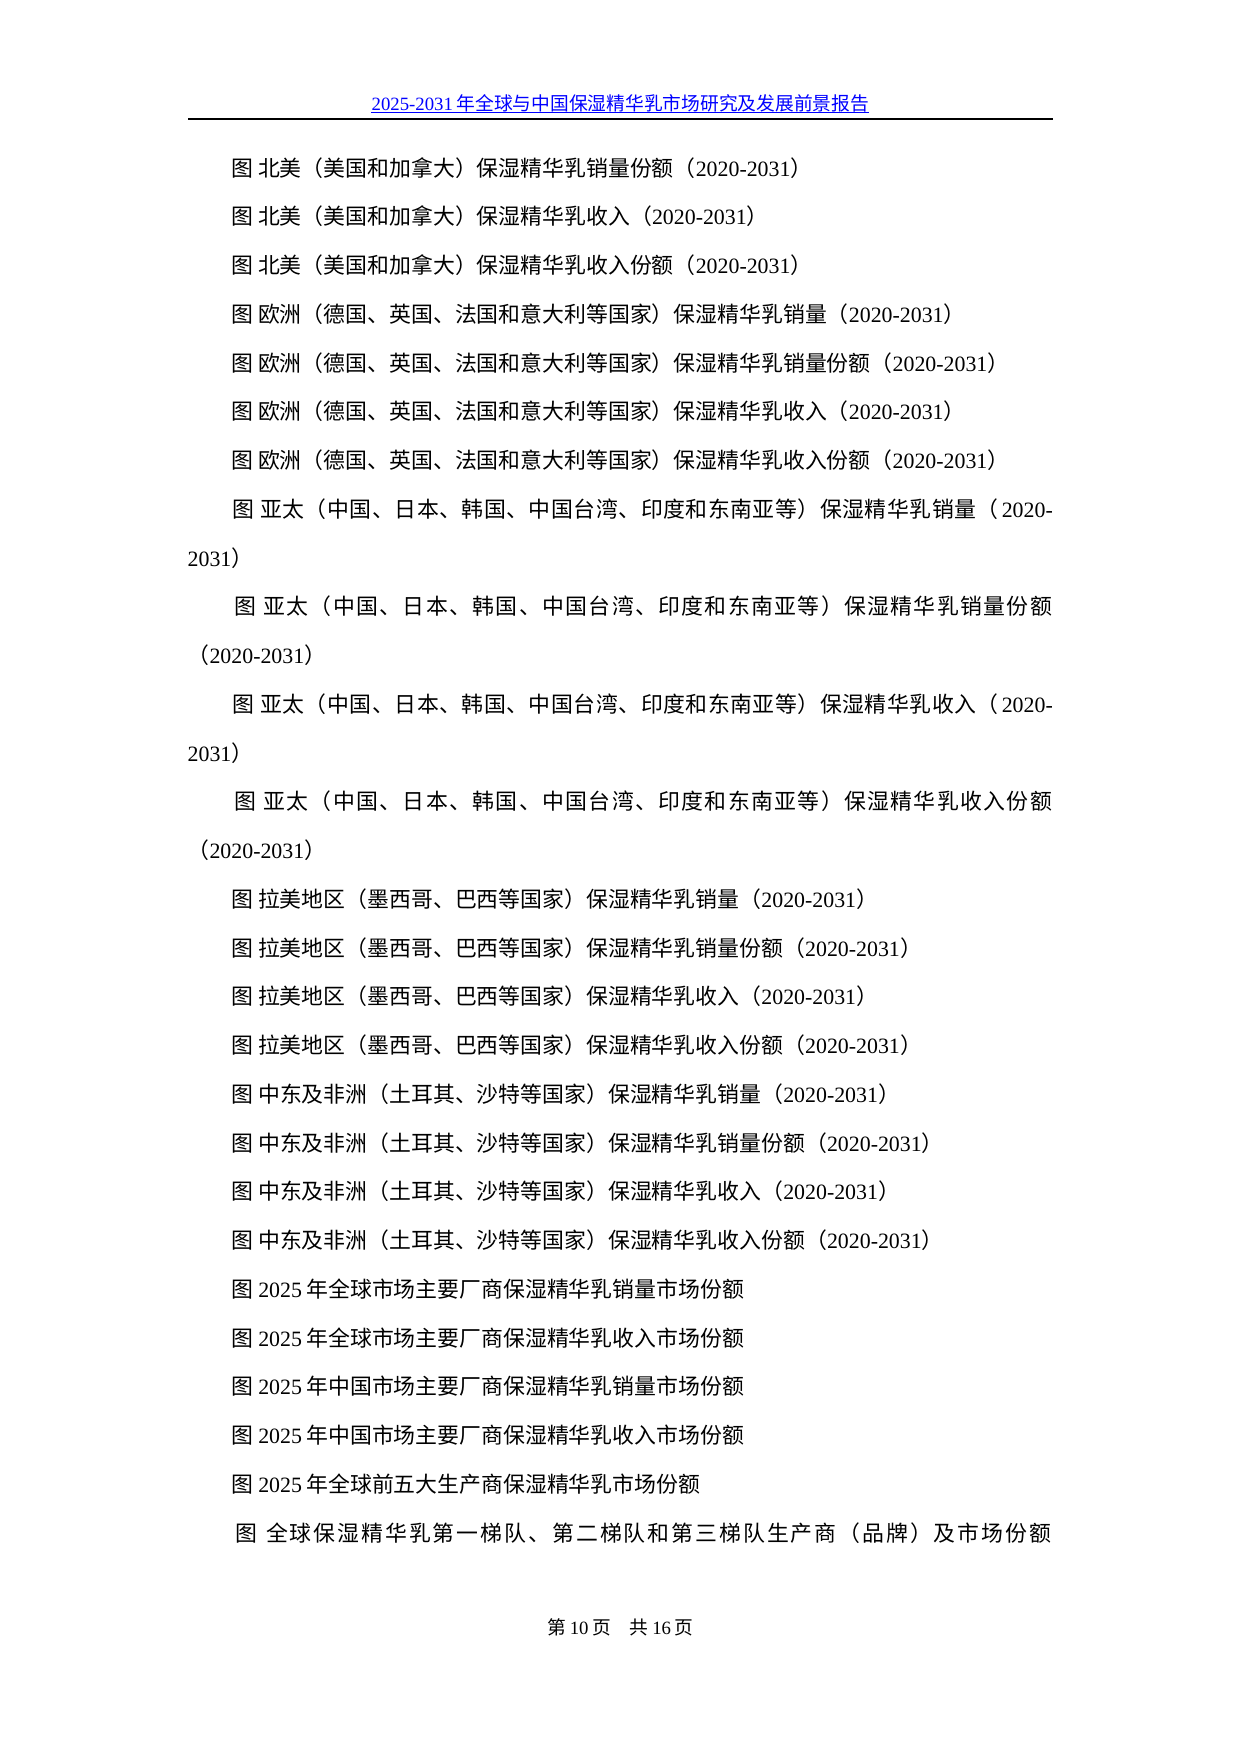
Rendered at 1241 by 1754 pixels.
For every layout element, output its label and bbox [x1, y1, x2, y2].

text [187, 150, 1053, 1548]
